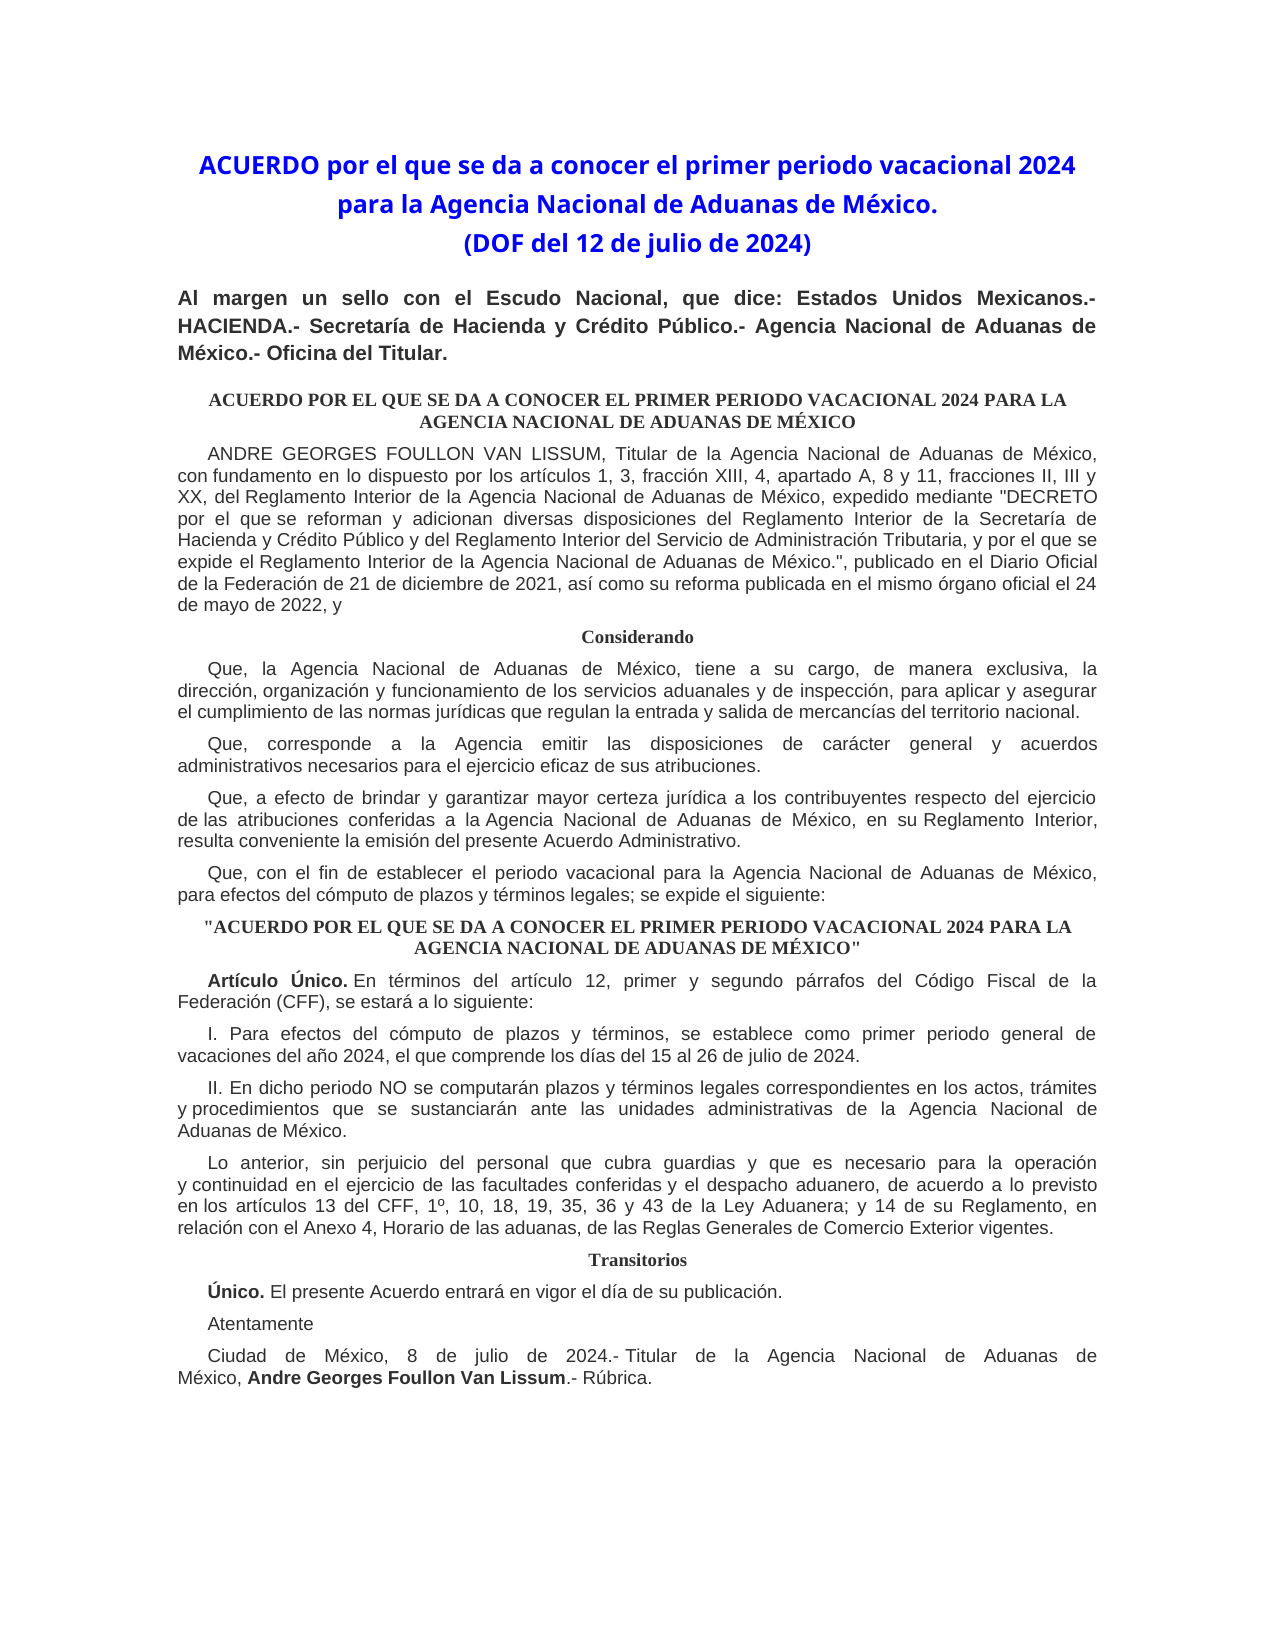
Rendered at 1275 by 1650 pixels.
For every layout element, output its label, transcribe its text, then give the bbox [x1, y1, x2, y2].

text Que, a efecto de brindar y garantizar mayor certeza jurídica a los contribuyentes respecto del ejercicio de las atribuciones conferidas a la Agencia Nacional de Aduanas de México, en su Reglamento Interior, resulta conveniente la emisión del presente Acuerdo Administrativo. [177, 787, 1098, 852]
text Ciudad de México, 8 de julio de 2024.- Titular de la Agencia Nacional de Aduanas de México, Andre Georges Foullon Van Lissum.- Rúbrica. [177, 1345, 1098, 1388]
text I. Para efectos del cómputo de plazos y términos, se establece como primer periodo general de vacaciones del año 2024, el que comprende los días del 15 al 26 de julio de 2024. [177, 1023, 1098, 1066]
text Artículo Único. En términos del artículo 12, primer y segundo párrafos del Código Fiscal de la Federación (CFF), se estará a lo siguiente: [177, 969, 1098, 1012]
text Considerando [177, 626, 1098, 647]
text "ACUERDO POR EL QUE SE DA A CONOCER EL PRIMER PERIODO VACACIONAL 2024 PARA LA AGENCIA NACIONAL DE ADUANAS DE MÉXICO" [177, 916, 1098, 959]
text II. En dicho periodo NO se computarán plazos y términos legales correspondientes en los actos, trámites y procedimientos que se sustanciarán ante las unidades administrativas de la Agencia Nacional de Aduanas de México. [177, 1077, 1098, 1141]
text Atentamente [177, 1313, 1098, 1334]
text ANDRE GEORGES FOULLON VAN LISSUM, Titular de la Agencia Nacional de Aduanas de México, con fundamento en lo dispuesto por los artículos 1, 3, fracción XIII, 4, apartado A, 8 y 11, fracciones II, III y XX, del Reglamento Interior de la Agencia Nacional de Aduanas de México, expedido mediante "DECRETO por el que se reforman y adicionan diversas disposiciones del Reglamento Interior de la Secretaría de Hacienda y Crédito Público y del Reglamento Interior del Servicio de Administración Tributaria, y por el que se expide el Reglamento Interior de la Agencia Nacional de Aduanas de México.", publicado en el Diario Oficial de la Federación de 21 de diciembre de 2021, así como su reforma publicada en el mismo órgano oficial el 24 de mayo de 2022, y [177, 443, 1098, 615]
text Único. El presente Acuerdo entrará en vigor el día de su publicación. [177, 1281, 1098, 1302]
text Que, con el fin de establecer el periodo vacacional para la Agencia Nacional de Aduanas de México, para efectos del cómputo de plazos y términos legales; se expide el siguiente: [177, 862, 1098, 905]
text Transitorios [177, 1249, 1098, 1270]
text Que, corresponde a la Agencia emitir las disposiciones de carácter general y acuerdos administrativos necesarios para el ejercicio eficaz de sus atribuciones. [177, 733, 1098, 776]
text Al margen un sello con el Escudo Nacional, que dice: Estados Unidos Mexicanos.- HACIENDA.- Secretaría de Hacienda y Crédito Público.- Agencia Nacional de Aduanas de México.- Oficina del Titular. [177, 286, 1098, 365]
text Lo anterior, sin perjuicio del personal que cubra guardias y que es necesario para la operación y continuidad en el ejercicio de las facultades conferidas y el despacho aduanero, de acuerdo a lo previsto en los artículos 13 del CFF, 1º, 10, 18, 19, 35, 36 y 43 de la Ley Aduanera; y 14 de su Reglamento, en relación con el Anexo 4, Horario de las aduanas, de las Reglas Generales de Comercio Exterior vigentes. [177, 1152, 1098, 1238]
text ACUERDO POR EL QUE SE DA A CONOCER EL PRIMER PERIODO VACACIONAL 2024 PARA LA AGENCIA NACIONAL DE ADUANAS DE MÉXICO [177, 389, 1098, 432]
text ACUERDO por el que se da a conocer el primer periodo vacacional 2024 para la Agencia Nacional de Aduanas de México. (DOF del 12 de julio de 2024) [177, 148, 1098, 260]
text Que, la Agencia Nacional de Aduanas de México, tiene a su cargo, de manera exclusiva, la dirección, organización y funcionamiento de los servicios aduanales y de inspección, para aplicar y asegurar el cumplimiento de las normas jurídicas que regulan la entrada y salida de mercancías del territorio nacional. [177, 658, 1098, 723]
